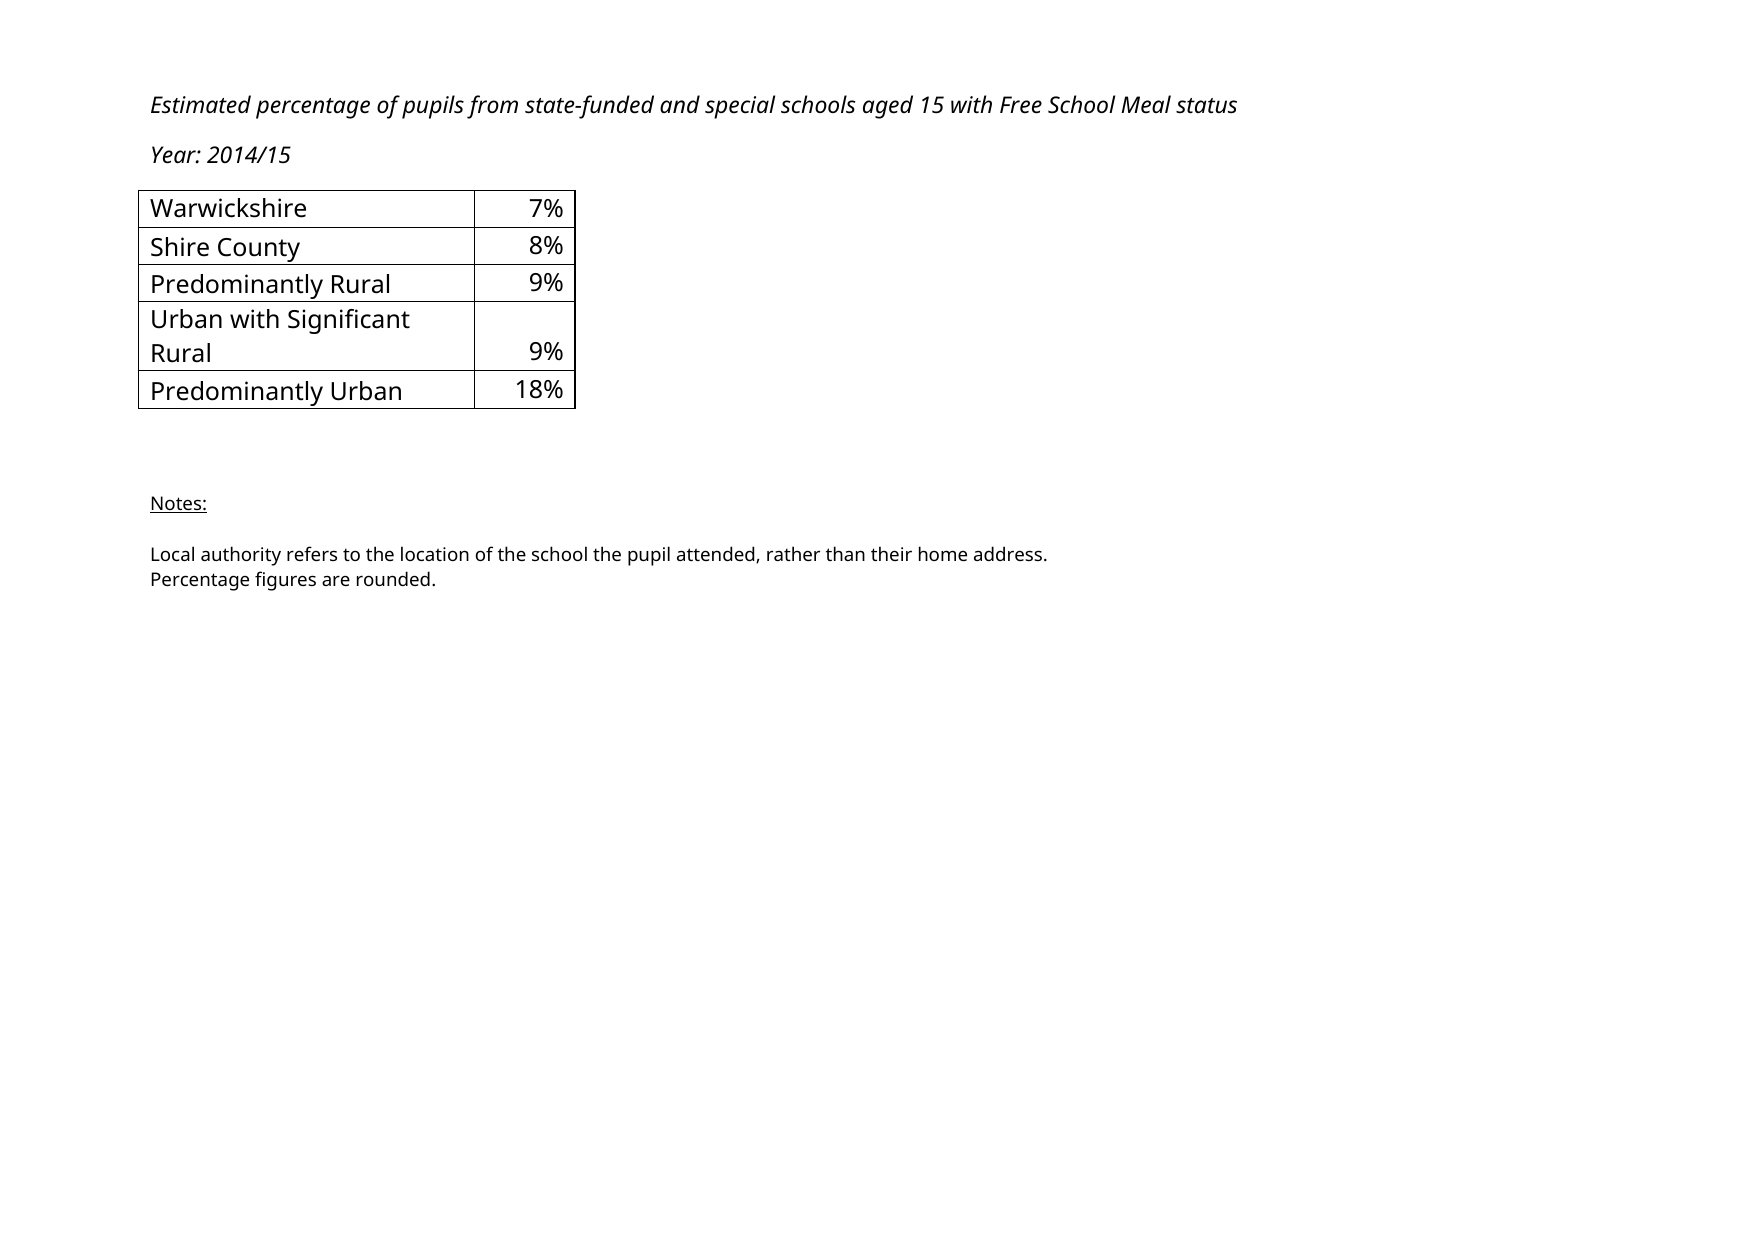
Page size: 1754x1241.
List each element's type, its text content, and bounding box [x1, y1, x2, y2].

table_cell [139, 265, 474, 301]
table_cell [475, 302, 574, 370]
text Notes: [150, 490, 1604, 516]
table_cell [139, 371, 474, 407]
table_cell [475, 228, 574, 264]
text Estimated percentage of pupils from state-funded and special schools aged 15 with Free School Meal status [150, 89, 1604, 120]
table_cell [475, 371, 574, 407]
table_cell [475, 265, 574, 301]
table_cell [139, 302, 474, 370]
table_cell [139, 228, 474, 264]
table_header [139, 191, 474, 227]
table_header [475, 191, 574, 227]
text Local authority refers to the location of the school the pupil attended, rather than their home address. [150, 541, 1604, 567]
text Percentage figures are rounded. [150, 567, 1604, 592]
text Year: 2014/15 [150, 139, 1604, 170]
